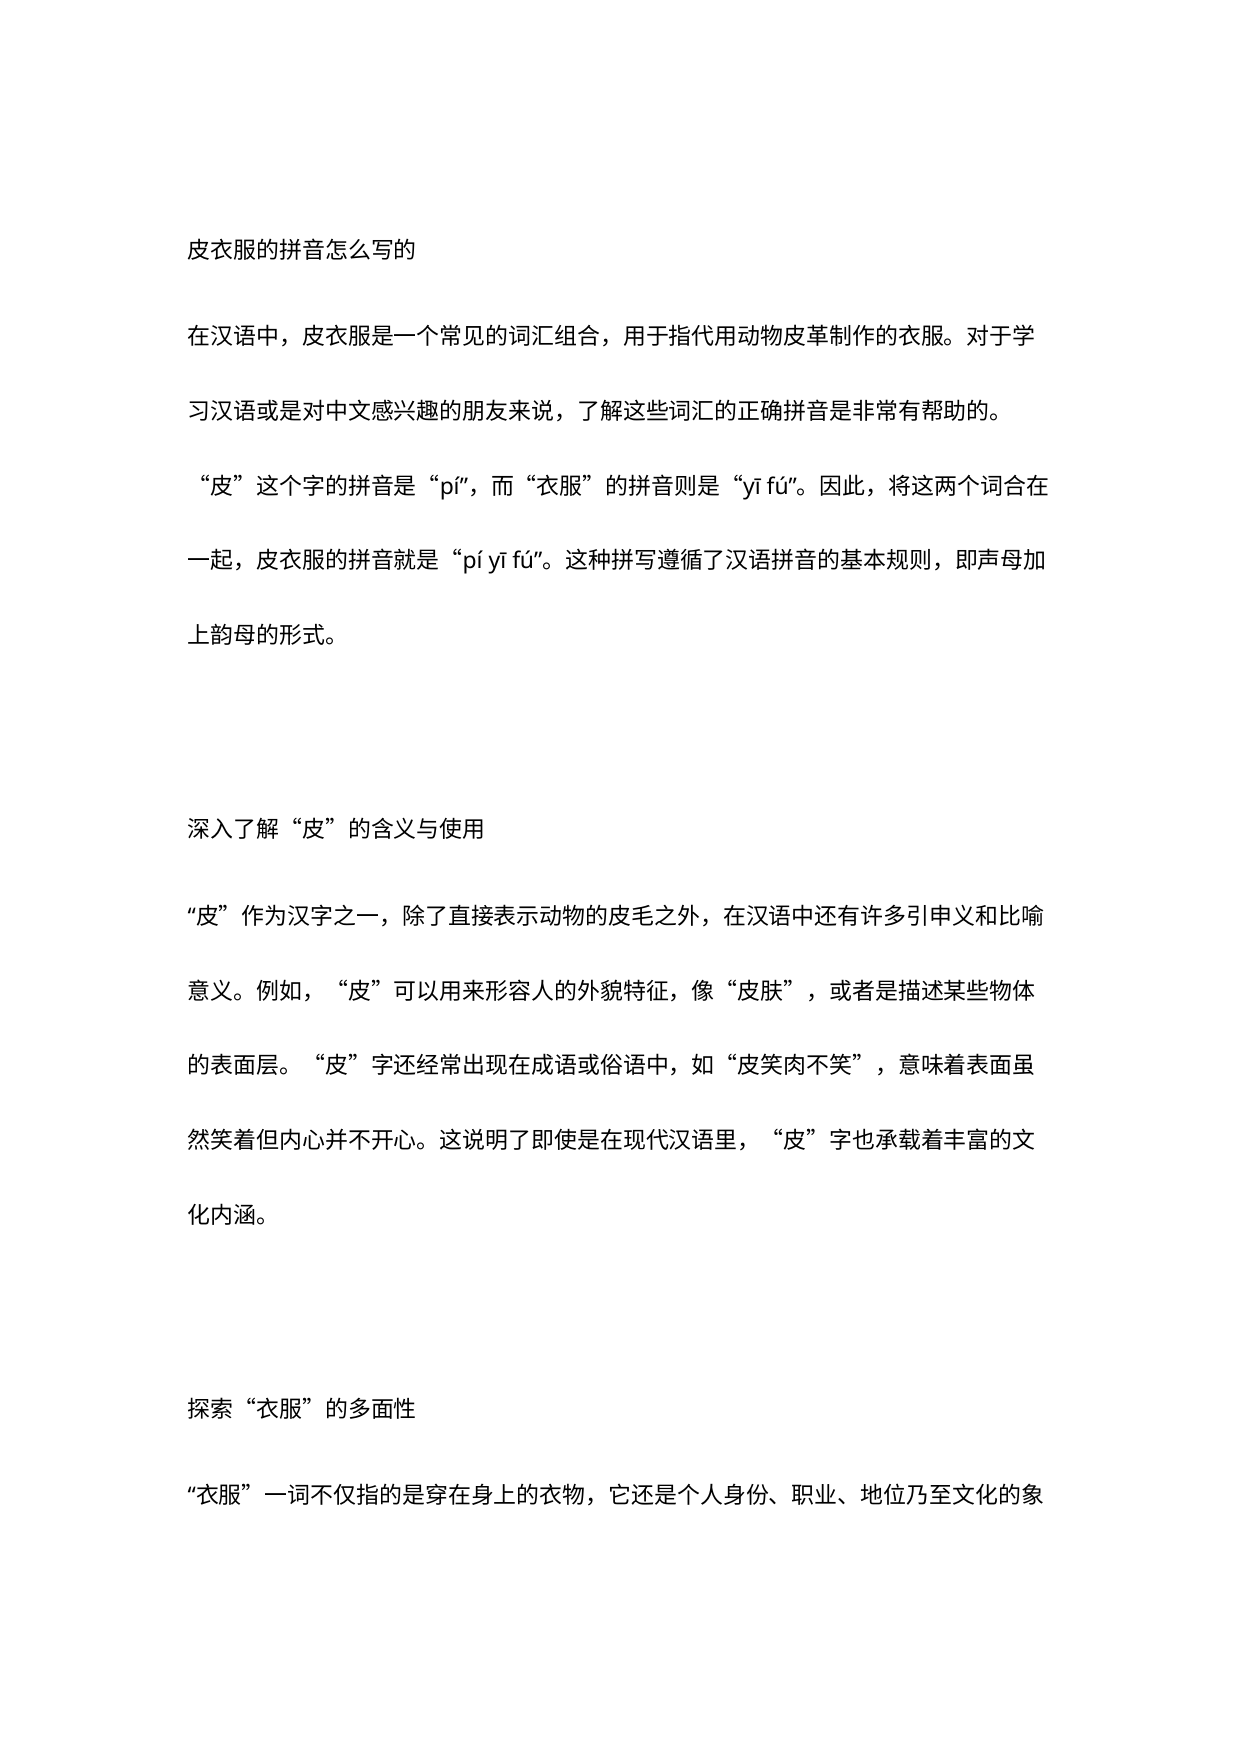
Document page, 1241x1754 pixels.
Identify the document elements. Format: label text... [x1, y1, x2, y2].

text 皮衣服的拼音怎么写的 [187, 216, 1053, 281]
text 在汉语中，皮衣服是一个常见的词汇组合，用于指代用动物皮革制作的衣服。对于学习汉语或是对中文感兴趣的朋友来说，了解这些词汇的正确拼音是非常有帮助的。“皮”这个字的拼音是“pí”，而“衣服”的拼音则是“yī fú”。因此，将这两个词合在一起，皮衣服的拼音就是“pí yī fú”。这种拼写遵循了汉语拼音的基本规则，即声母加上韵母的形式。 [187, 302, 1053, 666]
text “皮”作为汉字之一，除了直接表示动物的皮毛之外，在汉语中还有许多引申义和比喻意义。例如，“皮”可以用来形容人的外貌特征，像“皮肤”，或者是描述某些物体的表面层。“皮”字还经常出现在成语或俗语中，如“皮笑肉不笑”，意味着表面虽然笑着但内心并不开心。这说明了即使是在现代汉语里，“皮”字也承载着丰富的文化内涵。 [187, 882, 1053, 1246]
text 探索“衣服”的多面性 [187, 1375, 1053, 1440]
text 深入了解“皮”的含义与使用 [187, 795, 1053, 860]
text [187, 1462, 1053, 1527]
